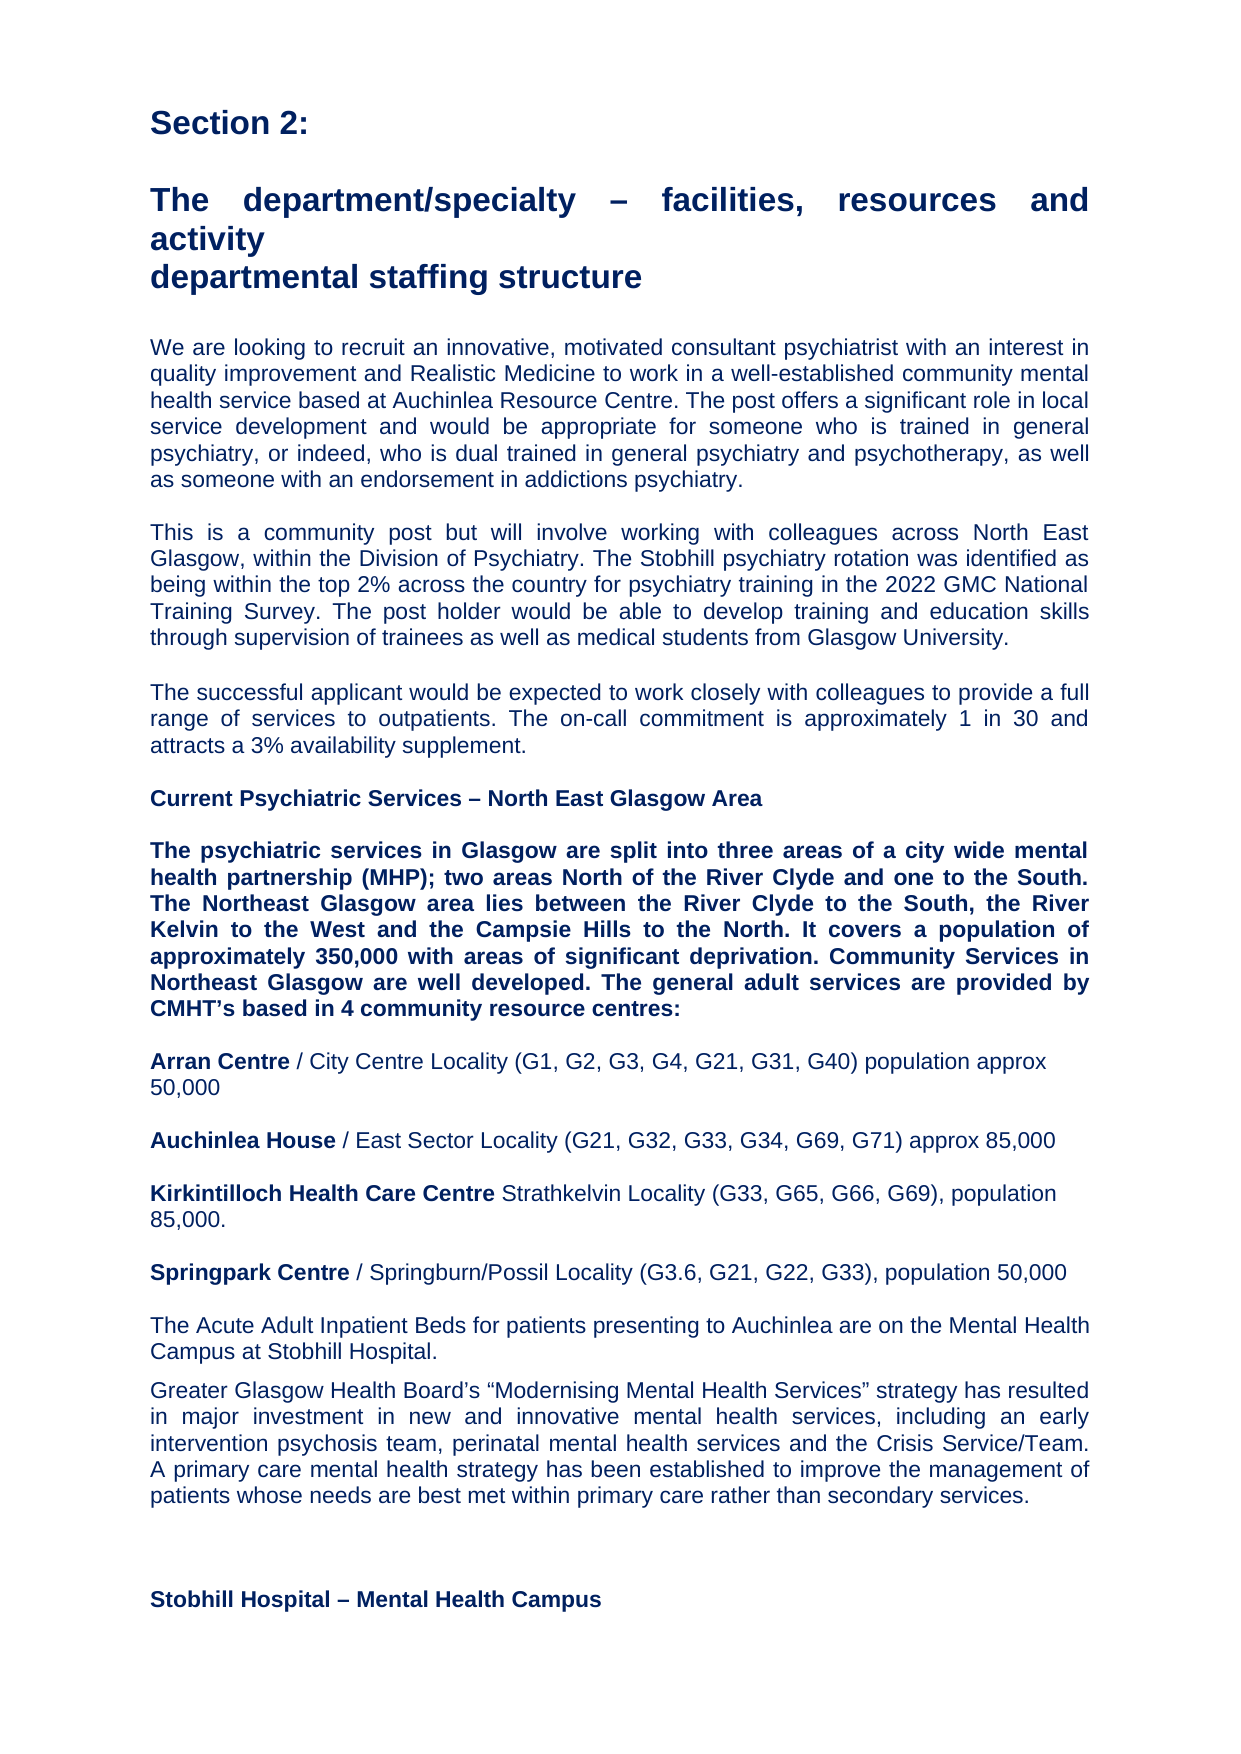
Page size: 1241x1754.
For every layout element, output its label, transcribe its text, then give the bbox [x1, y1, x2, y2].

text Section 2: [150, 103, 1090, 142]
text This is a community post but will involve working with colleagues across North East Glasgow, within the Division of Psychiatry. The Stobhill psychiatry rotation was identified as being within the top 2% across the country for psychiatry training in the 2022 GMC National Training Survey. The post holder would be able to develop training and education skills through supervision of trainees as well as medical students from Glasgow University. [150, 518, 1090, 650]
text The successful applicant would be expected to work closely with colleagues to provide a full range of services to outpatients. The on-call commitment is approximately 1 in 30 and attracts a 3% availability supplement. [150, 679, 1090, 758]
text Auchinlea House / East Sector Locality (G21, G32, G33, G34, G69, G71) approx 85,000 [150, 1127, 1090, 1153]
text We are looking to recruit an innovative, motivated consultant psychiatrist with an interest in quality improvement and Realistic Medicine to work in a well-established community mental health service based at Auchinlea Resource Centre. The post offers a significant role in local service development and would be appropriate for someone who is trained in general psychiatry, or indeed, who is dual trained in general psychiatry and psychotherapy, as well as someone with an endorsement in addictions psychiatry. [150, 334, 1090, 492]
text departmental staffing structure [150, 257, 1090, 296]
text Stobhill Hospital – Mental Health Campus [150, 1586, 1090, 1613]
subtitle Current Psychiatric Services – North East Glasgow Area [150, 784, 1090, 811]
text The department/specialty – facilities, resources and activity [150, 180, 1090, 257]
subtitle The psychiatric services in Glasgow are split into three areas of a city wide mental health partnership (MHP); two areas North of the River Clyde and one to the South. The Northeast Glasgow area lies between the River Clyde to the South, the River Kelvin to the West and the Campsie Hills to the North. It covers a population of approximately 350,000 with areas of significant deprivation. Community Services in Northeast Glasgow are well developed. The general adult services are provided by CMHT’s based in 4 community resource centres: [150, 837, 1090, 1022]
text The Acute Adult Inpatient Beds for patients presenting to Auchinlea are on the Mental Health Campus at Stobhill Hospital. [150, 1312, 1090, 1364]
text Kirkintilloch Health Care Centre Strathkelvin Locality (G33, G65, G66, G69), population 85,000. [150, 1180, 1090, 1232]
text Greater Glasgow Health Board’s “Modernising Mental Health Services” strategy has resulted in major investment in new and innovative mental health services, including an early intervention psychosis team, perinatal mental health services and the Crisis Service/Team. A primary care mental health strategy has been established to improve the management of patients whose needs are best met within primary care rather than secondary services. [150, 1377, 1090, 1508]
text Arran Centre / City Centre Locality (G1, G2, G3, G4, G21, G31, G40) population approx 50,000 [150, 1048, 1090, 1101]
text Springpark Centre / Springburn/Possil Locality (G3.6, G21, G22, G33), population 50,000 [150, 1259, 1090, 1285]
